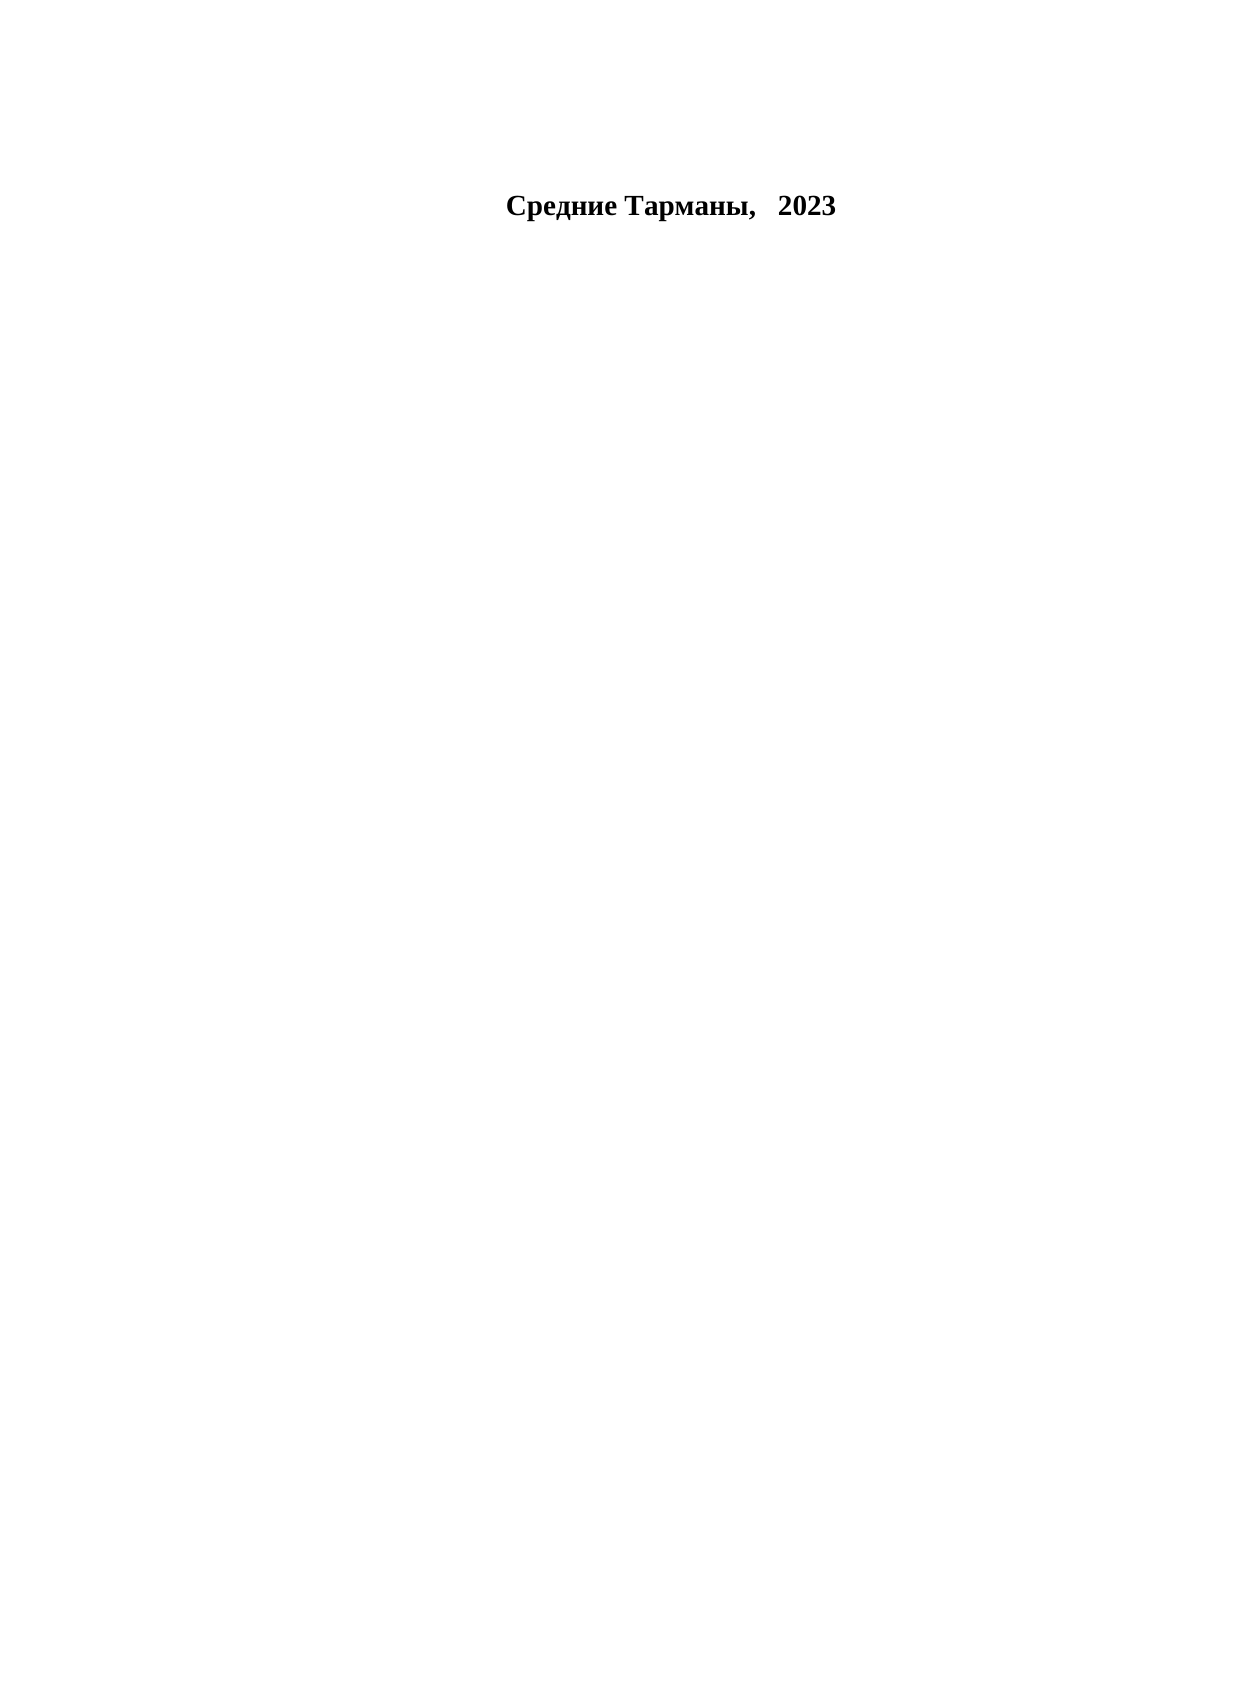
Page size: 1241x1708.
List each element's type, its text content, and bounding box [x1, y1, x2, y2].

subtitle Средние Тарманы, 2023 [161, 188, 1181, 221]
